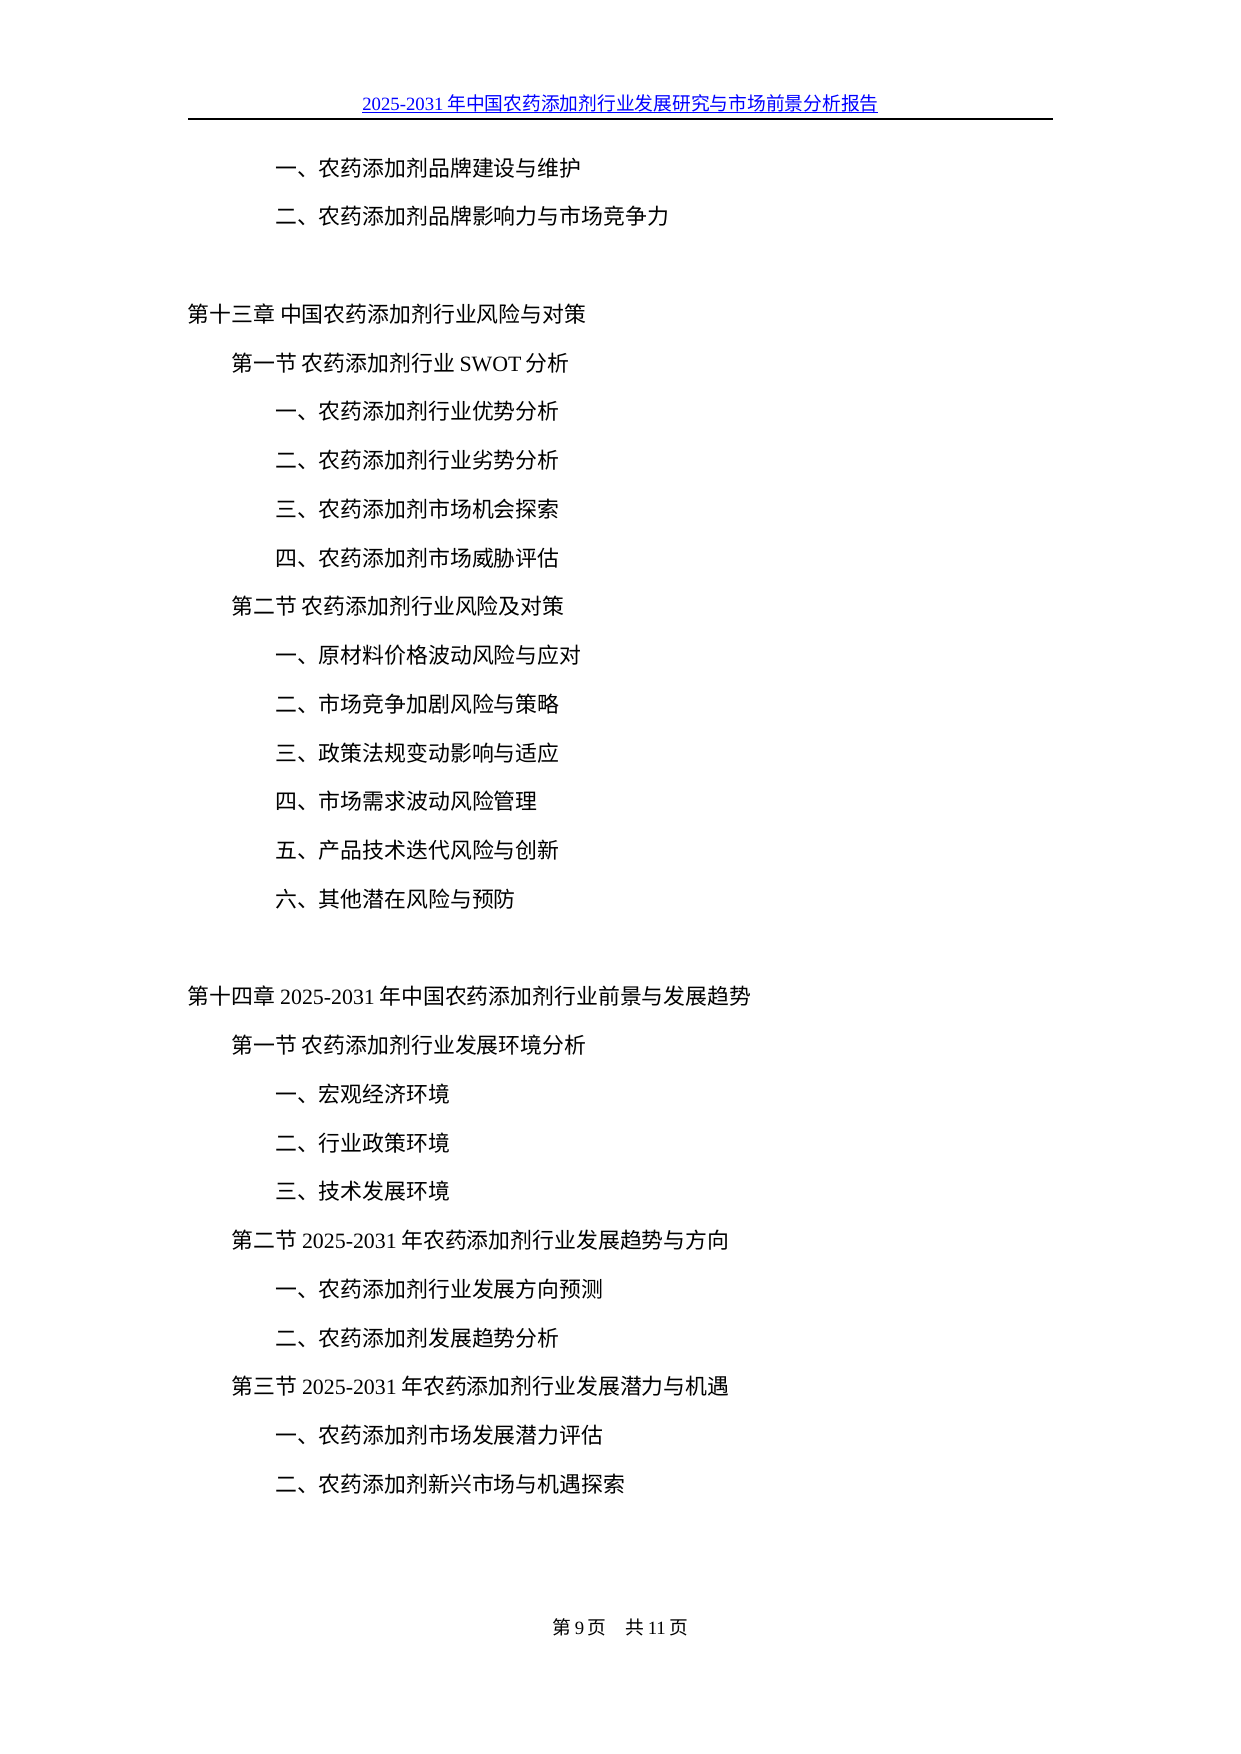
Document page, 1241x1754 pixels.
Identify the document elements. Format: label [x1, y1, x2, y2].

text [187, 150, 1053, 1499]
